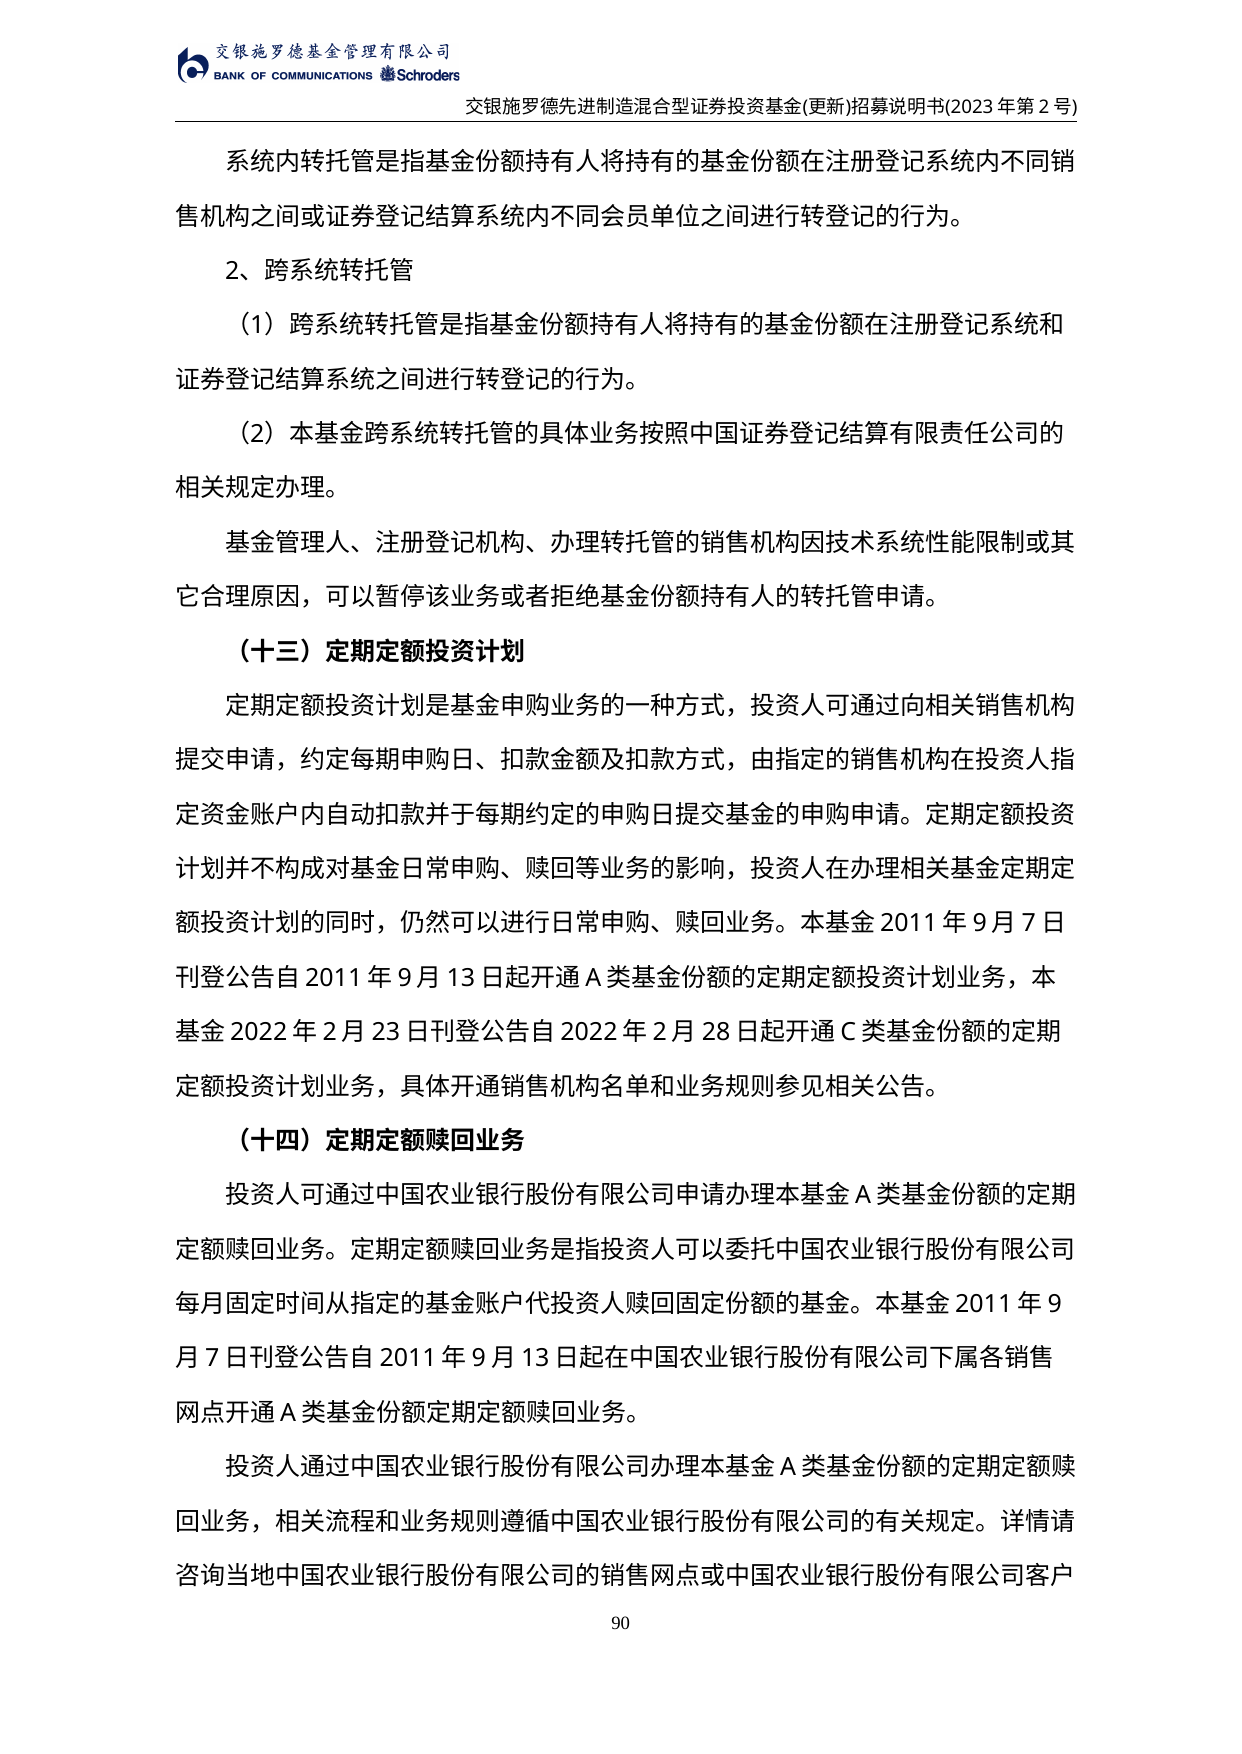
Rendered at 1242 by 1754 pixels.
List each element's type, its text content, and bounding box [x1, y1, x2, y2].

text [175, 1447, 1077, 1592]
text 基金管理人、注册登记机构、办理转托管的销售机构因技术系统性能限制或其它合理原因，可以暂停该业务或者拒绝基金份额持有人的转托管申请。 [175, 522, 1077, 613]
text （1）跨系统转托管是指基金份额持有人将持有的基金份额在注册登记系统和证券登记结算系统之间进行转登记的行为。 [175, 305, 1077, 395]
picture [178, 43, 460, 83]
text （十四）定期定额赎回业务 [175, 1120, 1077, 1157]
text 2、跨系统转托管 [175, 250, 1077, 287]
text （十三）定期定额投资计划 [175, 631, 1077, 667]
text 投资人可通过中国农业银行股份有限公司申请办理本基金A类基金份额的定期定额赎回业务。定期定额赎回业务是指投资人可以委托中国农业银行股份有限公司每月固定时间从指定的基金账户代投资人赎回固定份额的基金。本基金2011年9月7日刊登公告自2011年9月13日起在中国农业银行股份有限公司下属各销售网点开通A类基金份额定期定额赎回业务。 [175, 1175, 1077, 1428]
text （2）本基金跨系统转托管的具体业务按照中国证券登记结算有限责任公司的相关规定办理。 [175, 413, 1077, 504]
text 系统内转托管是指基金份额持有人将持有的基金份额在注册登记系统内不同销售机构之间或证券登记结算系统内不同会员单位之间进行转登记的行为。 [175, 142, 1077, 232]
text 定期定额投资计划是基金申购业务的一种方式，投资人可通过向相关销售机构提交申请，约定每期申购日、扣款金额及扣款方式，由指定的销售机构在投资人指定资金账户内自动扣款并于每期约定的申购日提交基金的申购申请。定期定额投资计划并不构成对基金日常申购、赎回等业务的影响，投资人在办理相关基金定期定额投资计划的同时，仍然可以进行日常申购、赎回业务。本基金2011年9月7日刊登公告自2011年9月13日起开通A类基金份额的定期定额投资计划业务，本基金2022年2月23日刊登公告自2022年2月28日起开通C类基金份额的定期定额投资计划业务，具体开通销售机构名单和业务规则参见相关公告。 [175, 685, 1077, 1102]
